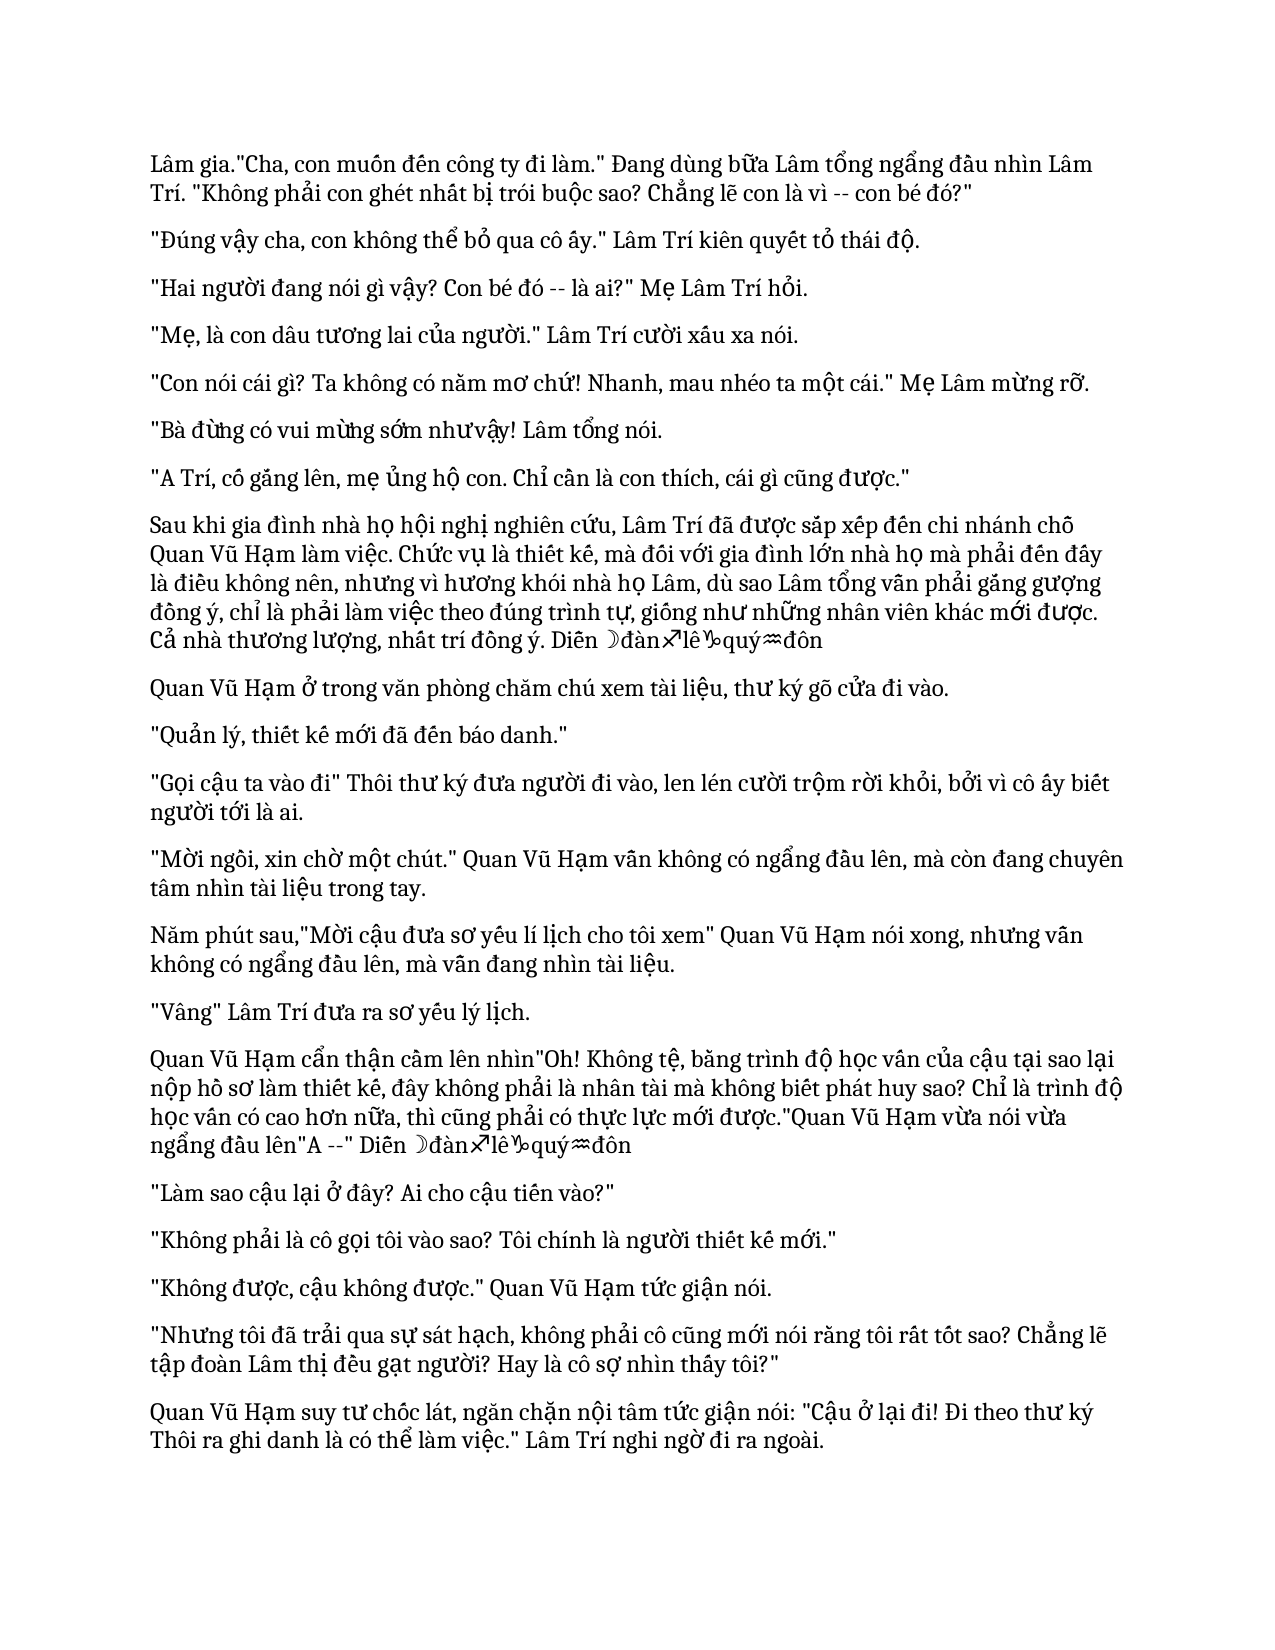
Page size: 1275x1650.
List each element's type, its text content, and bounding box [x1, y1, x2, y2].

text "Nhưng tôi đã trải qua sự sát hạch, không phải cô cũng mới nói rằng tôi rất tốt sao? Chẳng lẽ tập đoàn Lâm thị đều gạt người? Hay là cô sợ nhìn thấy tôi?" [150, 1321, 1125, 1379]
text "Không được, cậu không được." Quan Vũ Hạm tức giận nói. [150, 1274, 1125, 1302]
text "Bà đừng có vui mừng sớm như vậy! Lâm tổng nói. [150, 416, 1125, 445]
text "Vâng" Lâm Trí đưa ra sơ yếu lý lịch. [150, 997, 1125, 1026]
text "Quản lý, thiết kế mới đã đến báo danh." [150, 721, 1125, 750]
text Quan Vũ Hạm ở trong văn phòng chăm chú xem tài liệu, thư ký gõ cửa đi vào. [150, 674, 1125, 702]
text "Đúng vậy cha, con không thể bỏ qua cô ấy." Lâm Trí kiên quyết tỏ thái độ. [150, 226, 1125, 255]
text Quan Vũ Hạm suy tư chốc lát, ngăn chặn nội tâm tức giận nói: "Cậu ở lại đi! Đi theo thư ký Thôi ra ghi danh là có thể làm việc." Lâm Trí nghi ngờ đi ra ngoài. [150, 1397, 1125, 1455]
text Năm phút sau,"Mời cậu đưa sơ yếu lí lịch cho tôi xem" Quan Vũ Hạm nói xong, nhưng vẫn không có ngẩng đầu lên, mà vẫn đang nhìn tài liệu. [150, 921, 1125, 979]
text "A Trí, cố gắng lên, mẹ ủng hộ con. Chỉ cần là con thích, cái gì cũng được." [150, 464, 1125, 492]
text "Hai người đang nói gì vậy? Con bé đó -- là ai?" Mẹ Lâm Trí hỏi. [150, 274, 1125, 302]
text "Làm sao cậu lại ở đây? Ai cho cậu tiến vào?" [150, 1179, 1125, 1207]
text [150, 150, 1125, 207]
text "Mẹ, là con dâu tương lai của người." Lâm Trí cười xấu xa nói. [150, 321, 1125, 350]
text "Mời ngồi, xin chờ một chút." Quan Vũ Hạm vẫn không có ngẩng đầu lên, mà còn đang chuyên tâm nhìn tài liệu trong tay. [150, 845, 1125, 902]
text Sau khi gia đình nhà họ hội nghị nghiên cứu, Lâm Trí đã được sắp xếp đến chi nhánh chỗ Quan Vũ Hạm làm việc. Chức vụ là thiết kế, mà đối với gia đình lớn nhà họ mà phải đến đấy là điều không nên, nhưng vì hương khói nhà họ Lâm, dù sao Lâm tổng vẫn phải gắng gượng đồng ý, chỉ là phải làm việc theo đúng trình tự, giống như những nhân viên khác mới được. Cả nhà thương lượng, nhất trí đồng ý. Diễn☽đàn♐lê♑quý♒đôn [150, 511, 1125, 655]
text Quan Vũ Hạm cẩn thận cầm lên nhìn"Oh! Không tệ, bằng trình độ học vấn của cậu tại sao lại nộp hồ sơ làm thiết kế, đây không phải là nhân tài mà không biết phát huy sao? Chỉ là trình độ học vấn có cao hơn nữa, thì cũng phải có thực lực mới được."Quan Vũ Hạm vừa nói vừa ngẩng đầu lên"A --" Diễn☽đàn♐lê♑quý♒đôn [150, 1045, 1125, 1160]
text "Con nói cái gì? Ta không có nằm mơ chứ! Nhanh, mau nhéo ta một cái." Mẹ Lâm mừng rỡ. [150, 369, 1125, 397]
text "Gọi cậu ta vào đi" Thôi thư ký đưa người đi vào, len lén cười trộm rời khỏi, bởi vì cô ấy biết người tới là ai. [150, 769, 1125, 826]
text "Không phải là cô gọi tôi vào sao? Tôi chính là người thiết kế mới." [150, 1226, 1125, 1255]
